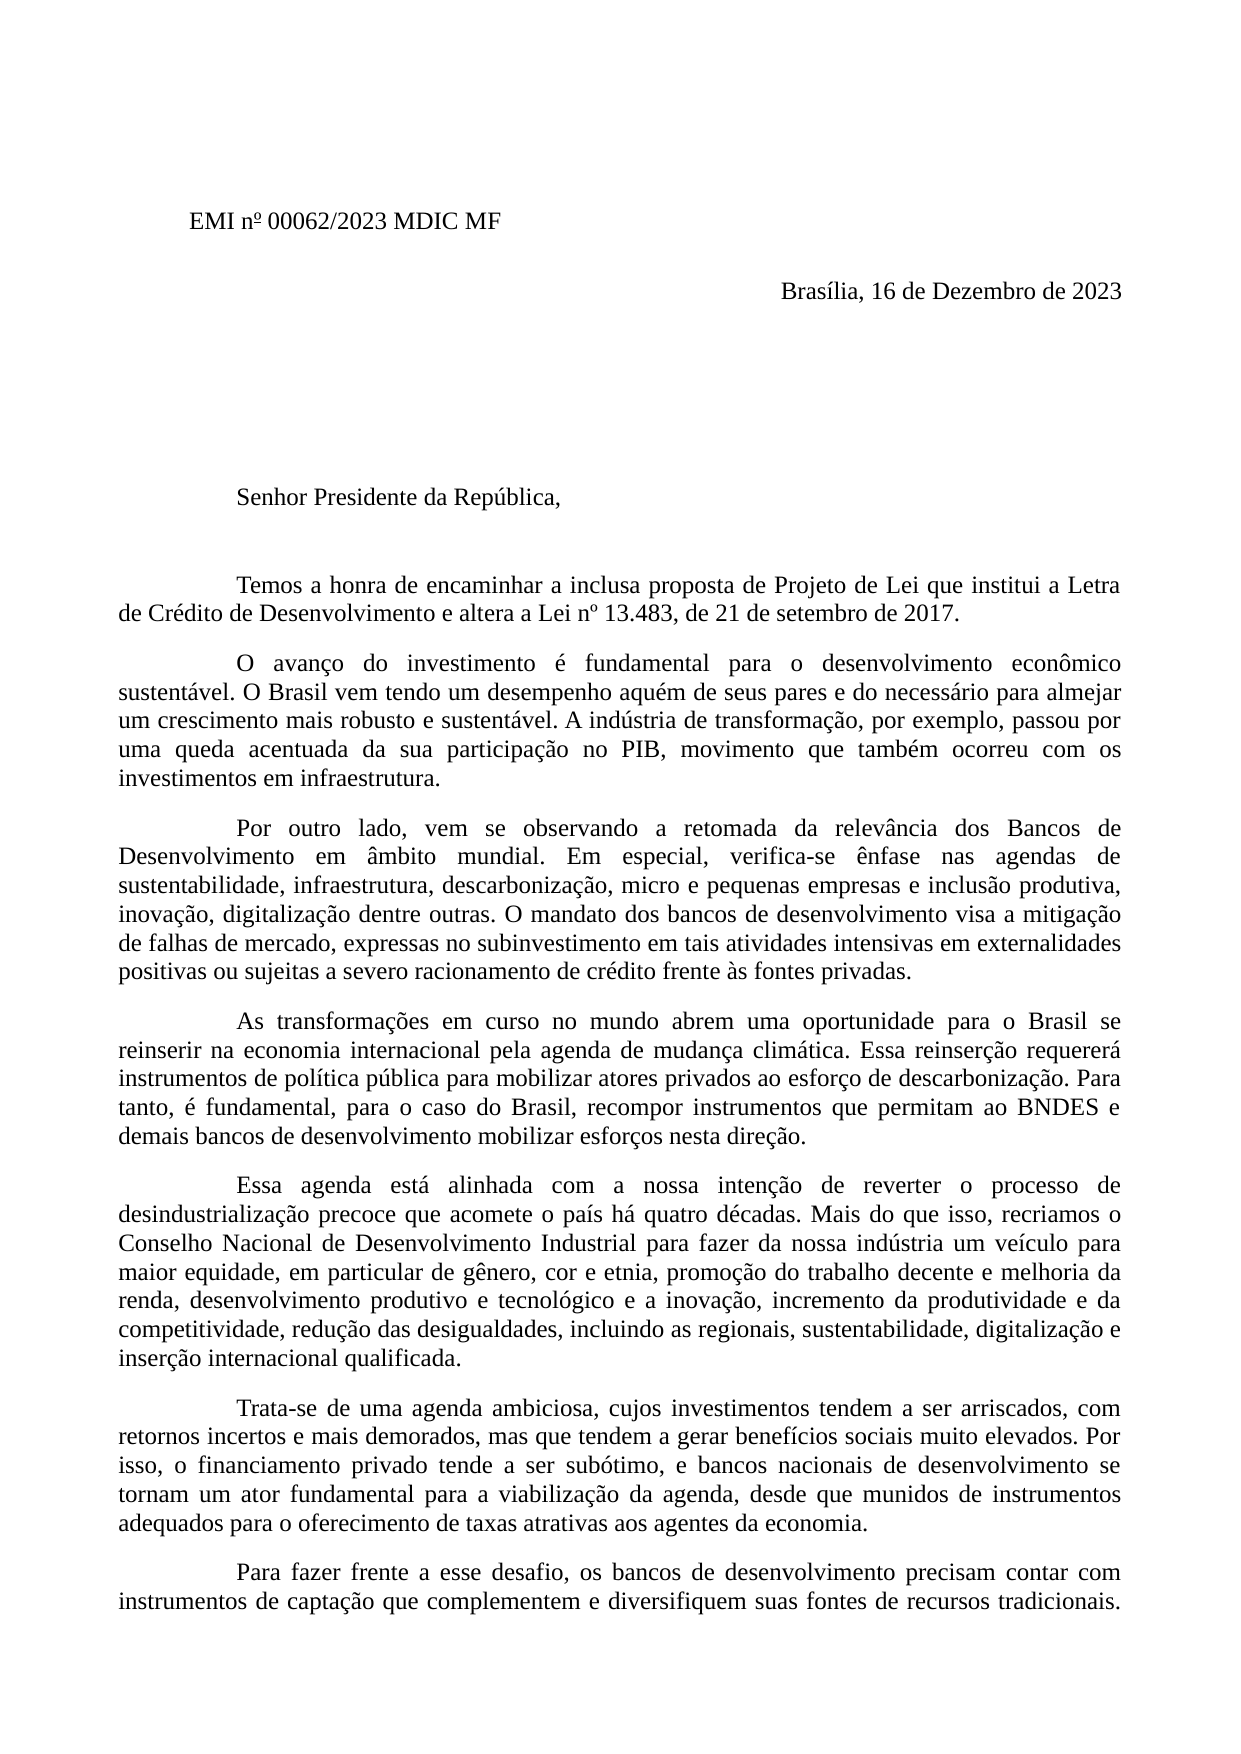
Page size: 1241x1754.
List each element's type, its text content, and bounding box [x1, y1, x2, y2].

text Brasília, 16 de Dezembro de 2023 [118, 276, 1122, 305]
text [118, 1557, 1122, 1615]
text As transformações em curso no mundo abrem uma oportunidade para o Brasil se reinserir na economia internacional pela agenda de mudança climática. Essa reinserção requererá instrumentos de política pública para mobilizar atores privados ao esforço de descarbonização. Para tanto, é fundamental, para o caso do Brasil, recompor instrumentos que permitam ao BNDES e demais bancos de desenvolvimento mobilizar esforços nesta direção. [118, 1006, 1122, 1150]
text Senhor Presidente da República, [118, 482, 1122, 511]
text Trata-se de uma agenda ambiciosa, cujos investimentos tendem a ser arriscados, com retornos incertos e mais demorados, mas que tendem a gerar benefícios sociais muito elevados. Por isso, o financiamento privado tende a ser subótimo, e bancos nacionais de desenvolvimento se tornam um ator fundamental para a viabilização da agenda, desde que munidos de instrumentos adequados para o oferecimento de taxas atrativas aos agentes da economia. [118, 1393, 1122, 1536]
text Por outro lado, vem se observando a retomada da relevância dos Bancos de Desenvolvimento em âmbito mundial. Em especial, verifica-se ênfase nas agendas de sustentabilidade, infraestrutura, descarbonização, micro e pequenas empresas e inclusão produtiva, inovação, digitalização dentre outras. O mandato dos bancos de desenvolvimento visa a mitigação de falhas de mercado, expressas no subinvestimento em tais atividades intensivas em externalidades positivas ou sujeitas a severo racionamento de crédito frente às fontes privadas. [118, 813, 1122, 985]
text Temos a honra de encaminhar a inclusa proposta de Projeto de Lei que institui a Letra de Crédito de Desenvolvimento e altera a Lei nº 13.483, de 21 de setembro de 2017. [118, 570, 1122, 627]
text Essa agenda está alinhada com a nossa intenção de reverter o processo de desindustrialização precoce que acomete o país há quatro décadas. Mais do que isso, recriamos o Conselho Nacional de Desenvolvimento Industrial para fazer da nossa indústria um veículo para maior equidade, em particular de gênero, cor e etnia, promoção do trabalho decente e melhoria da renda, desenvolvimento produtivo e tecnológico e a inovação, incremento da produtividade e da competitividade, redução das desigualdades, incluindo as regionais, sustentabilidade, digitalização e inserção internacional qualificada. [118, 1171, 1122, 1372]
text EMI nº 00062/2023 MDIC MF [189, 206, 1122, 235]
text O avanço do investimento é fundamental para o desenvolvimento econômico sustentável. O Brasil vem tendo um desempenho aquém de seus pares e do necessário para almejar um crescimento mais robusto e sustentável. A indústria de transformação, por exemplo, passou por uma queda acentuada da sua participação no PIB, movimento que também ocorreu com os investimentos em infraestrutura. [118, 648, 1122, 792]
